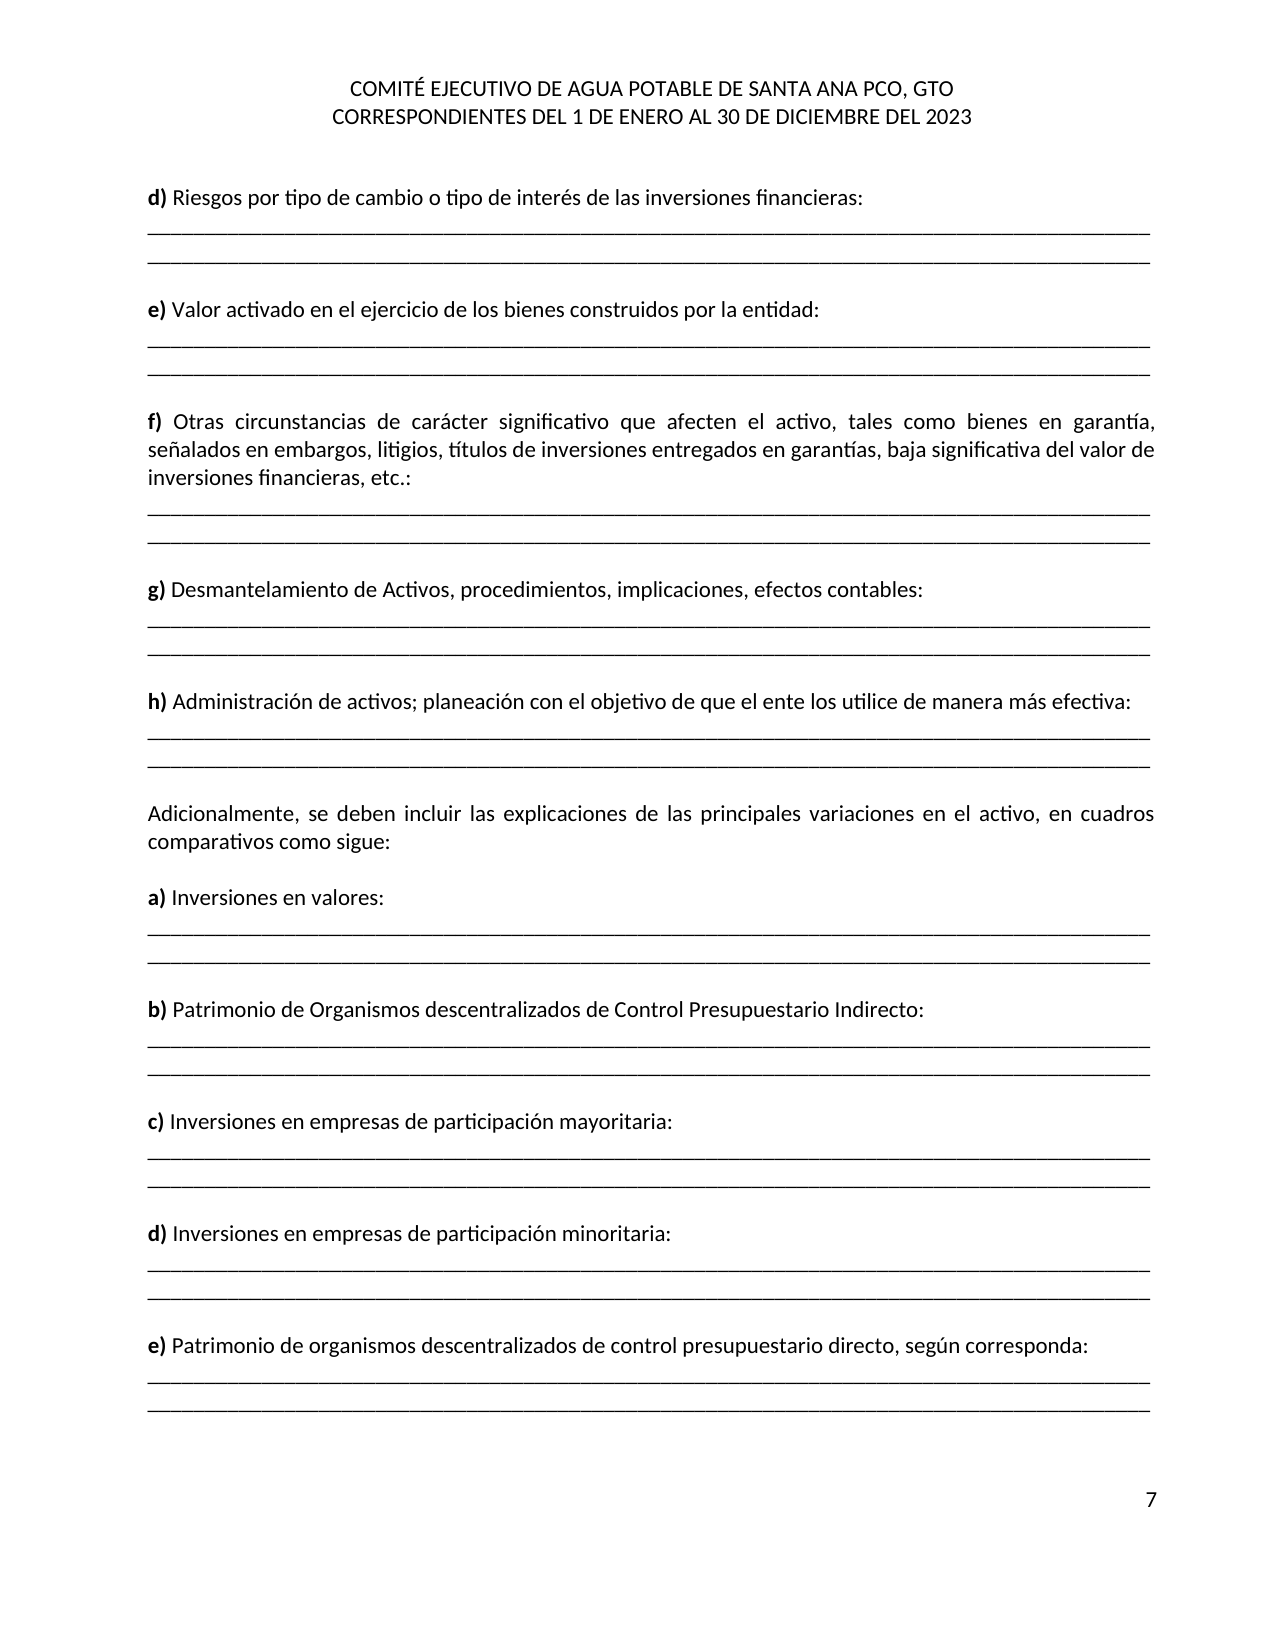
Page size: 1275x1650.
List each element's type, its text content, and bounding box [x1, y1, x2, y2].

text Adicionalmente, se deben incluir las explicaciones de las principales variaciones en el activo, en cuadros comparativos como sigue: [148, 799, 1157, 855]
text g) Desmantelamiento de Activos, procedimientos, implicaciones, efectos contables: [148, 575, 1157, 603]
text a) Inversiones en valores: [148, 883, 1157, 911]
text e) Valor activado en el ejercicio de los bienes construidos por la entidad: [148, 295, 1157, 323]
text d) Riesgos por tipo de cambio o tipo de interés de las inversiones financieras: [148, 183, 1157, 211]
text b) Patrimonio de Organismos descentralizados de Control Presupuestario Indirecto: [148, 995, 1157, 1023]
text c) Inversiones en empresas de participación mayoritaria: [148, 1107, 1157, 1135]
text f) Otras circunstancias de carácter significativo que afecten el activo, tales como bienes en garantía, señalados en embargos, litigios, títulos de inversiones entregados en garantías, baja significativa del valor de inversiones financieras, etc.: [148, 407, 1157, 491]
text e) Patrimonio de organismos descentralizados de control presupuestario directo, según corresponda: [148, 1331, 1157, 1359]
text h) Administración de activos; planeación con el objetivo de que el ente los utilice de manera más efectiva: [148, 687, 1157, 715]
text d) Inversiones en empresas de participación minoritaria: [148, 1219, 1157, 1247]
